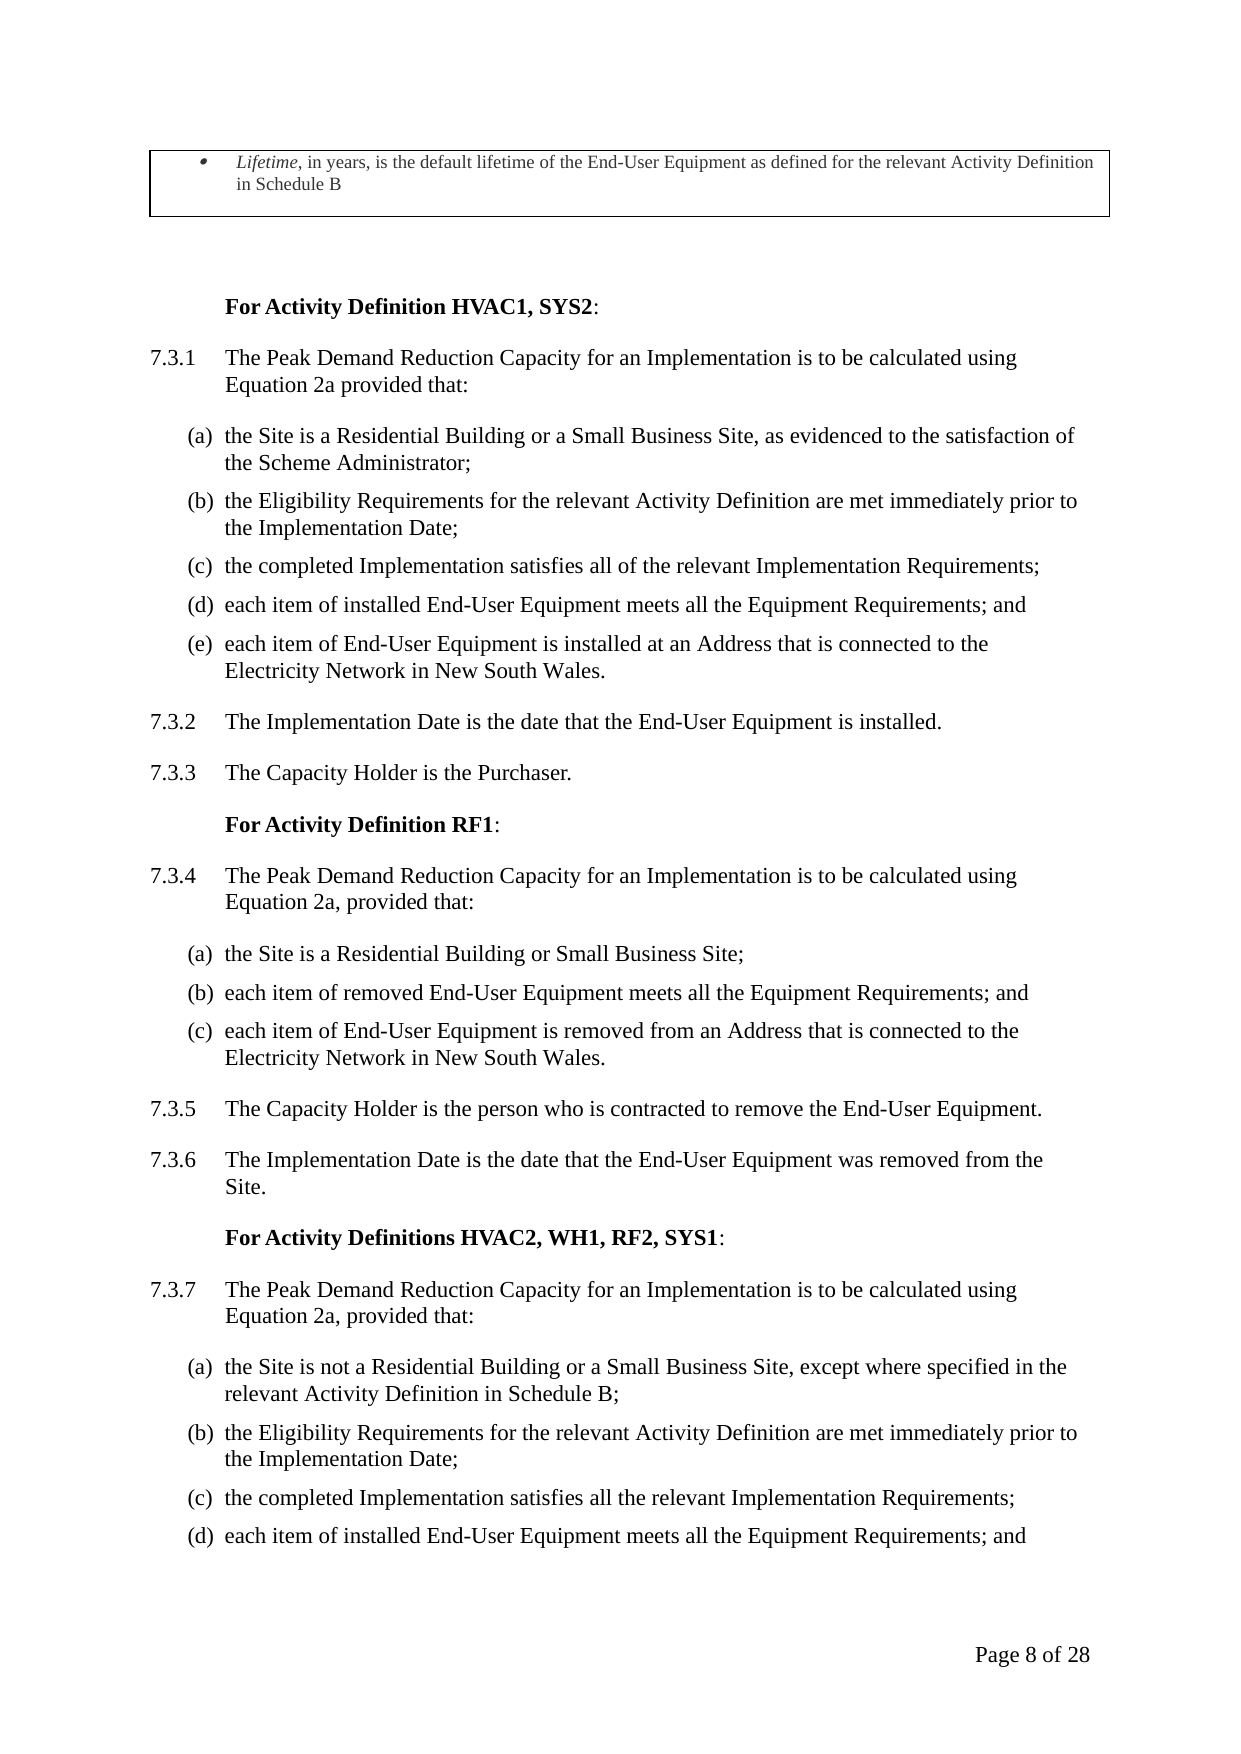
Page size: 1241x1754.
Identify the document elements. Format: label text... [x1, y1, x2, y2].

table_cell [151, 194, 1109, 216]
list the completed Implementation satisfies all of the relevant Implementation Requirements; [187, 553, 1090, 579]
list the Eligibility Requirements for the relevant Activity Definition are met immediately prior to the Implementation Date; [187, 1418, 1090, 1471]
list each item of installed End-User Equipment meets all the Equipment Requirements; and [187, 591, 1090, 618]
list each item of End-User Equipment is removed from an Address that is connected to the Electricity Network in New South Wales. [187, 1017, 1090, 1070]
list the Site is not a Residential Building or a Small Business Site, except where specified in the relevant Activity Definition in Schedule B; [187, 1353, 1090, 1406]
list the completed Implementation satisfies all the relevant Implementation Requirements; [187, 1484, 1090, 1510]
list For Activity Definition HVAC1, SYS2: [225, 293, 1090, 319]
list The Implementation Date is the date that the End-User Equipment was removed from the Site. [150, 1147, 1090, 1199]
list The Peak Demand Reduction Capacity for an Implementation is to be calculated using Equation 2a, provided that: [150, 862, 1090, 915]
list For Activity Definitions HVAC2, WH1, RF2, SYS1: [225, 1224, 1090, 1251]
list the Site is a Residential Building or a Small Business Site, as evidenced to the satisfaction of the Scheme Administrator; [187, 422, 1090, 475]
list each item of removed End-User Equipment meets all the Equipment Requirements; and [187, 979, 1090, 1005]
list The Implementation Date is the date that the End-User Equipment is installed. [150, 708, 1090, 734]
list the Eligibility Requirements for the relevant Activity Definition are met immediately prior to the Implementation Date; [187, 487, 1090, 540]
list each item of End-User Equipment is installed at an Address that is connected to the Electricity Network in New South Wales. [187, 630, 1090, 683]
list The Peak Demand Reduction Capacity for an Implementation is to be calculated using Equation 2a, provided that: [150, 1276, 1090, 1328]
list The Capacity Holder is the Purchaser. [150, 759, 1090, 786]
list For Activity Definition RF1: [225, 811, 1090, 837]
list The Peak Demand Reduction Capacity for an Implementation is to be calculated using Equation 2a provided that: [150, 344, 1090, 397]
list The Capacity Holder is the person who is contracted to remove the End-User Equipment. [150, 1095, 1090, 1122]
list the Site is a Residential Building or Small Business Site; [187, 940, 1090, 966]
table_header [151, 151, 1109, 194]
list each item of installed End-User Equipment meets all the Equipment Requirements; and [187, 1523, 1090, 1549]
